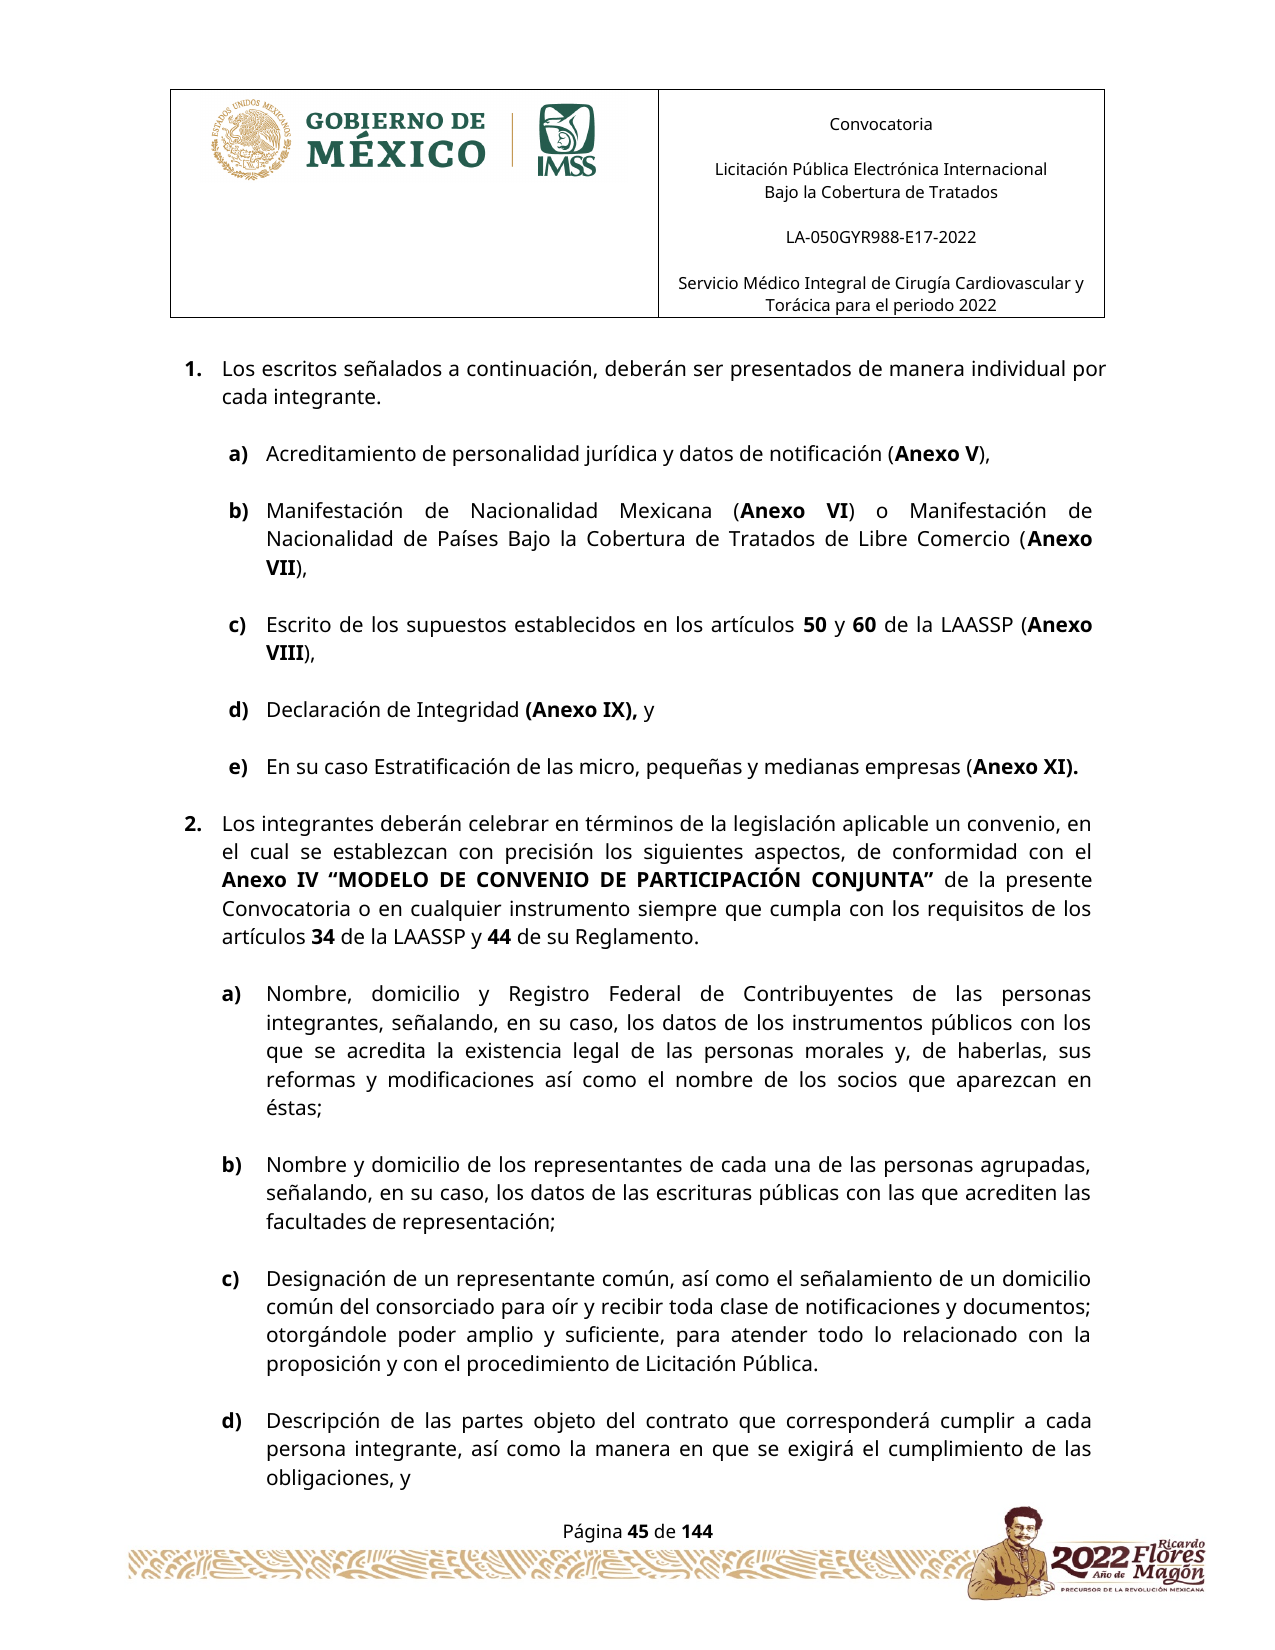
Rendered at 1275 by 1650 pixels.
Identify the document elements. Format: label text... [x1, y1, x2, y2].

list Designación de un representante común, así como el señalamiento de un domicilio común del consorciado para oír y recibir toda clase de notificaciones y documentos; otorgándole poder amplio y suficiente, para atender todo lo relacionado con la proposición y con el procedimiento de Licitación Pública. [221, 1264, 1093, 1377]
list Los escritos señalados a continuación, deberán ser presentados de manera individual por cada integrante. [184, 354, 1107, 411]
list Los integrantes deberán celebrar en términos de la legislación aplicable un convenio, en el cual se establezcan con precisión los siguientes aspectos, de conformidad con el Anexo IV “MODELO DE CONVENIO DE PARTICIPACIÓN CONJUNTA” de la presente Convocatoria o en cualquier instrumento siempre que cumpla con los requisitos de los artículos 34 de la LAASSP y 44 de su Reglamento. [184, 809, 1093, 951]
list Nombre, domicilio y Registro Federal de Contribuyentes de las personas integrantes, señalando, en su caso, los datos de los instrumentos públicos con los que se acredita la existencia legal de las personas morales y, de haberlas, sus reformas y modificaciones así como el nombre de los socios que aparezcan en éstas; [221, 979, 1093, 1122]
list En su caso Estratificación de las micro, pequeñas y medianas empresas (Anexo XI). [228, 752, 1093, 780]
picture [38, 1502, 1275, 1642]
list Acreditamiento de personalidad jurídica y datos de notificación (Anexo V), [228, 439, 1093, 467]
list Declaración de Integridad (Anexo IX), y [228, 695, 1093, 723]
picture [200, 90, 629, 183]
list Nombre y domicilio de los representantes de cada una de las personas agrupadas, señalando, en su caso, los datos de las escrituras públicas con las que acrediten las facultades de representación; [221, 1150, 1093, 1235]
list Escrito de los supuestos establecidos en los artículos 50 y 60 de la LAASSP (Anexo VIII), [228, 610, 1093, 667]
list Manifestación de Nacionalidad Mexicana (Anexo VI) o Manifestación de Nacionalidad de Países Bajo la Cobertura de Tratados de Libre Comercio (Anexo VII), [228, 496, 1093, 581]
list Descripción de las partes objeto del contrato que corresponderá cumplir a cada persona integrante, así como la manera en que se exigirá el cumplimiento de las obligaciones, y [221, 1406, 1093, 1491]
